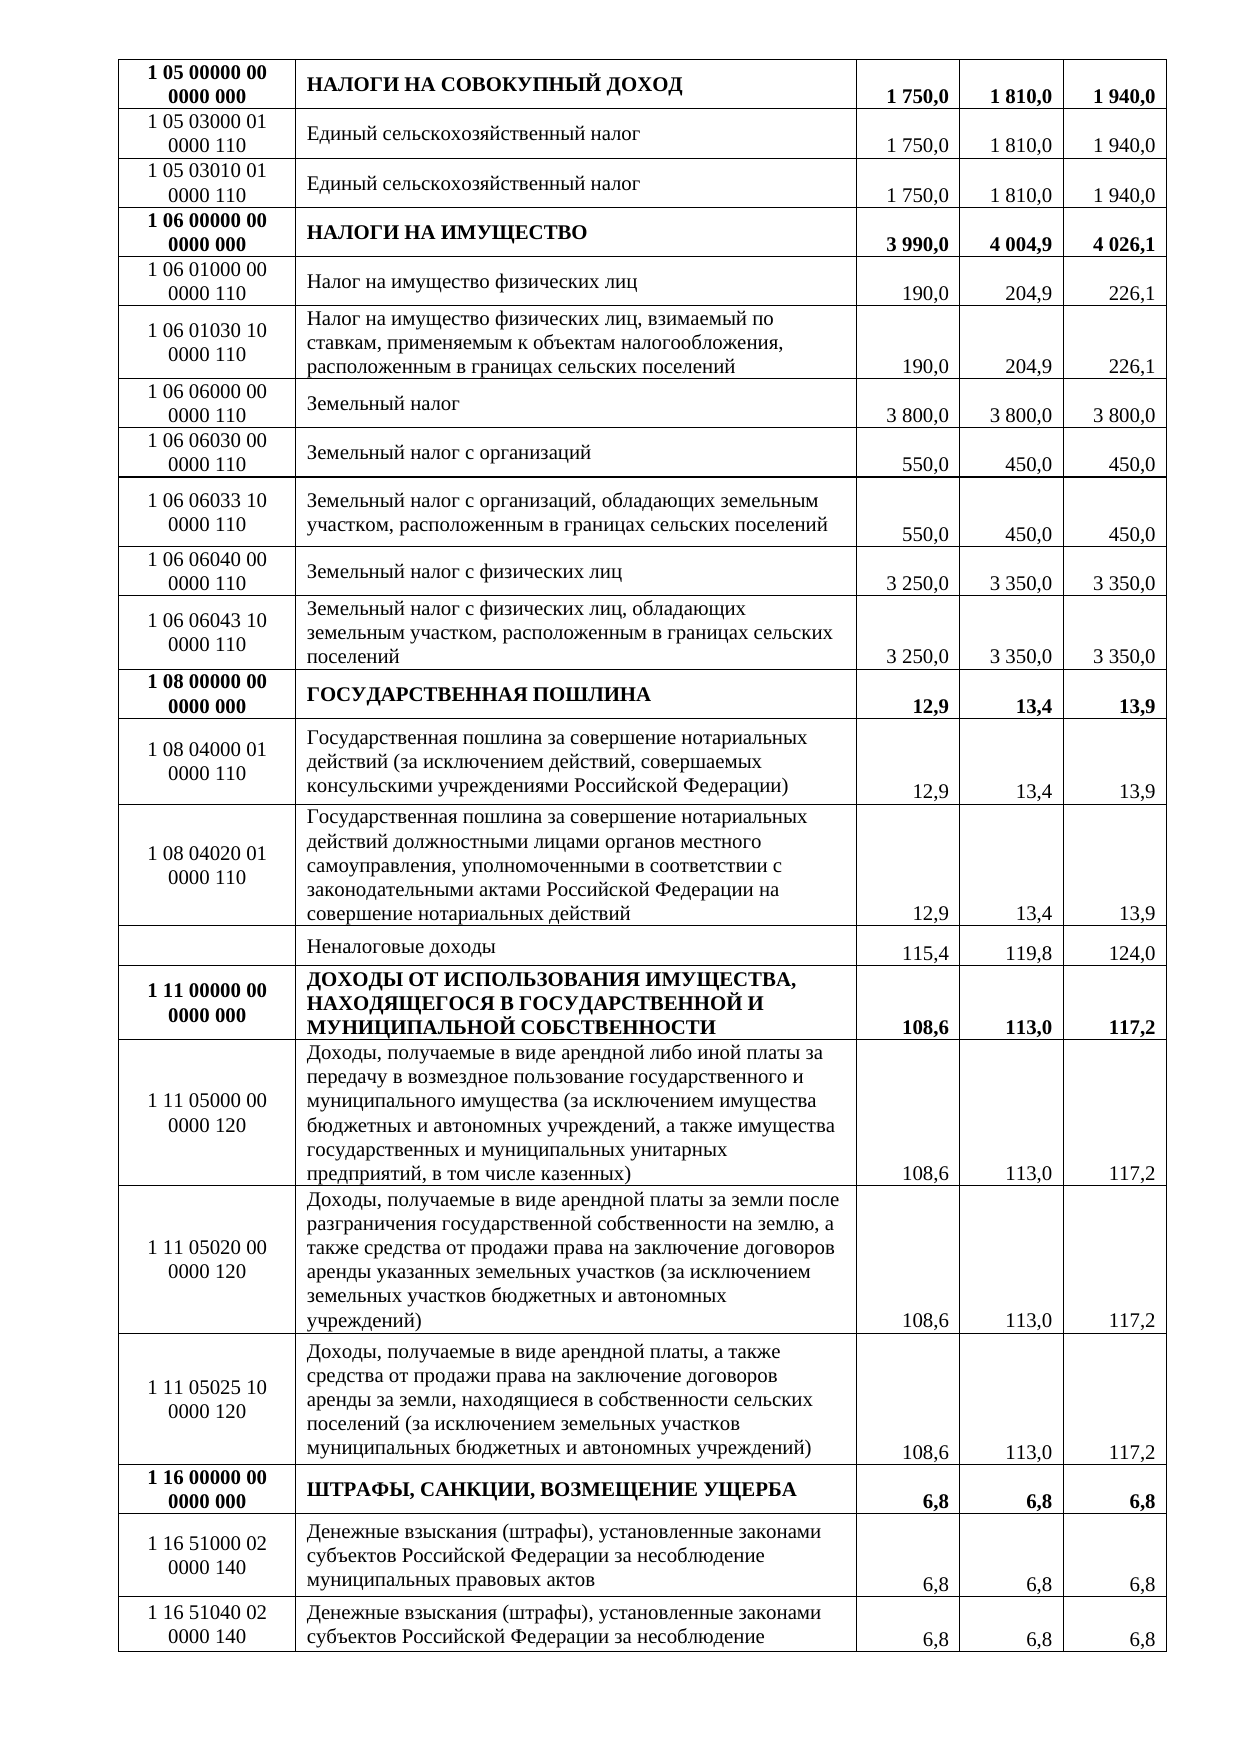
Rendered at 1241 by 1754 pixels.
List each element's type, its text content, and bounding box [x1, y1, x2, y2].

table_cell Земельный налог [296, 379, 856, 427]
table_cell [119, 926, 295, 965]
table_cell 1 750,0 [857, 159, 959, 207]
table_cell 1 11 05000 00 0000 120 [119, 1040, 295, 1185]
table_cell Налог на имущество физических лиц [296, 257, 856, 305]
table_cell 1 810,0 [960, 109, 1063, 157]
table_cell 13,9 [1064, 670, 1166, 718]
table_cell 1 06 06030 00 0000 110 [119, 428, 295, 476]
table_cell 119,8 [960, 926, 1063, 965]
table_cell Земельный налог с организаций [296, 428, 856, 476]
table_cell 6,8 [1064, 1465, 1166, 1513]
table_cell 1 11 05025 10 0000 120 [119, 1334, 295, 1464]
table_cell 13,4 [960, 719, 1063, 803]
table_cell 3 350,0 [1064, 547, 1166, 595]
table_cell 1 16 51000 02 0000 140 [119, 1514, 295, 1596]
table_cell 550,0 [857, 478, 959, 546]
table_cell Государственная пошлина за совершение нотариальных действий (за исключением действий, совершаемых консульскими учреждениями Российской Федерации) [296, 719, 856, 803]
table_cell 1 11 05020 00 0000 120 [119, 1186, 295, 1332]
table_cell Доходы, получаемые в виде арендной платы, а также средства от продажи права на заключение договоров аренды за земли, находящиеся в собственности сельских поселений (за исключением земельных участков муниципальных бюджетных и автономных учреждений) [296, 1334, 856, 1464]
table_cell 450,0 [960, 478, 1063, 546]
table_cell 190,0 [857, 257, 959, 305]
table_cell 117,2 [1064, 966, 1166, 1039]
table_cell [296, 1597, 856, 1651]
table_cell 108,6 [857, 1040, 959, 1185]
table_cell Земельный налог с физических лиц, обладающих земельным участком, расположенным в границах сельских поселений [296, 596, 856, 668]
table_cell 204,9 [960, 306, 1063, 378]
table_cell Государственная пошлина за совершение нотариальных действий должностными лицами органов местного самоуправления, уполномоченными в соответствии с законодательными актами Российской Федерации на совершение нотариальных действий [296, 805, 856, 925]
table_cell 6,8 [1064, 1597, 1166, 1651]
table_cell 115,4 [857, 926, 959, 965]
table_cell 6,8 [960, 1465, 1063, 1513]
table_cell 226,1 [1064, 306, 1166, 378]
table_cell 1 05 03000 01 0000 110 [119, 109, 295, 157]
table_cell 1 750,0 [857, 109, 959, 157]
table_cell 3 350,0 [1064, 596, 1166, 668]
table_cell 108,6 [857, 1334, 959, 1464]
table_cell 6,8 [960, 1597, 1063, 1651]
table_cell 1 06 06033 10 0000 110 [119, 478, 295, 546]
table_cell 1 11 00000 00 0000 000 [119, 966, 295, 1039]
table_cell 226,1 [1064, 257, 1166, 305]
table_cell 3 800,0 [1064, 379, 1166, 427]
table_cell 1 750,0 [857, 60, 959, 108]
table_cell 1 08 04020 01 0000 110 [119, 805, 295, 925]
table_cell Единый сельскохозяйственный налог [296, 109, 856, 157]
table_cell 108,6 [857, 1186, 959, 1332]
table_cell 108,6 [857, 966, 959, 1039]
table_cell 1 06 00000 00 0000 000 [119, 208, 295, 256]
table_cell 6,8 [1064, 1514, 1166, 1596]
table_cell 1 810,0 [960, 60, 1063, 108]
table_cell 1 940,0 [1064, 159, 1166, 207]
table_cell 12,9 [857, 670, 959, 718]
table_cell 13,9 [1064, 805, 1166, 925]
table_cell НАЛОГИ НА СОВОКУПНЫЙ ДОХОД [296, 60, 856, 108]
table_cell 1 08 00000 00 0000 000 [119, 670, 295, 718]
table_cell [119, 1597, 295, 1651]
table_cell 3 350,0 [960, 547, 1063, 595]
table_cell 550,0 [857, 428, 959, 476]
table_cell 4 026,1 [1064, 208, 1166, 256]
table_cell 1 05 03010 01 0000 110 [119, 159, 295, 207]
table_cell 1 06 01030 10 0000 110 [119, 306, 295, 378]
table_cell 1 940,0 [1064, 109, 1166, 157]
table_cell 3 250,0 [857, 547, 959, 595]
table_cell 6,8 [857, 1465, 959, 1513]
table_cell Денежные взыскания (штрафы), установленные законами субъектов Российской Федерации за несоблюдение муниципальных правовых актов [296, 1514, 856, 1596]
table_cell Доходы, получаемые в виде арендной либо иной платы за передачу в возмездное пользование государственного и муниципального имущества (за исключением имущества бюджетных и автономных учреждений, а также имущества государственных и муниципальных унитарных предприятий, в том числе казенных) [296, 1040, 856, 1185]
table_cell 117,2 [1064, 1334, 1166, 1464]
table_cell 450,0 [1064, 428, 1166, 476]
table_cell ГОСУДАРСТВЕННАЯ ПОШЛИНА [296, 670, 856, 718]
table_cell 13,4 [960, 805, 1063, 925]
table_cell 450,0 [1064, 478, 1166, 546]
table_cell 124,0 [1064, 926, 1166, 965]
table_cell ШТРАФЫ, САНКЦИИ, ВОЗМЕЩЕНИЕ УЩЕРБА [296, 1465, 856, 1513]
table_cell Земельный налог с физических лиц [296, 547, 856, 595]
table_cell Неналоговые доходы [296, 926, 856, 965]
table_cell 1 05 00000 00 0000 000 [119, 60, 295, 108]
table_cell 113,0 [960, 1334, 1063, 1464]
table_cell 1 16 00000 00 0000 000 [119, 1465, 295, 1513]
table_cell ДОХОДЫ ОТ ИСПОЛЬЗОВАНИЯ ИМУЩЕСТВА, НАХОДЯЩЕГОСЯ В ГОСУДАРСТВЕННОЙ И МУНИЦИПАЛЬНОЙ СОБСТВЕННОСТИ [296, 966, 856, 1039]
table_cell 113,0 [960, 1186, 1063, 1332]
table_cell 1 810,0 [960, 159, 1063, 207]
table_cell 3 350,0 [960, 596, 1063, 668]
table_cell 117,2 [1064, 1186, 1166, 1332]
table_cell 3 800,0 [857, 379, 959, 427]
table_cell 13,9 [1064, 719, 1166, 803]
table_cell 3 800,0 [960, 379, 1063, 427]
table_cell НАЛОГИ НА ИМУЩЕСТВО [296, 208, 856, 256]
table_cell 3 250,0 [857, 596, 959, 668]
table_cell Земельный налог с организаций, обладающих земельным участком, расположенным в границах сельских поселений [296, 478, 856, 546]
table_cell 113,0 [960, 966, 1063, 1039]
table_cell 1 06 06040 00 0000 110 [119, 547, 295, 595]
table_cell 204,9 [960, 257, 1063, 305]
table_cell 1 940,0 [1064, 60, 1166, 108]
table_cell 6,8 [857, 1597, 959, 1651]
table_cell 117,2 [1064, 1040, 1166, 1185]
table_cell 3 990,0 [857, 208, 959, 256]
table_cell 450,0 [960, 428, 1063, 476]
table_cell 1 06 01000 00 0000 110 [119, 257, 295, 305]
table_cell 12,9 [857, 719, 959, 803]
table_cell 1 08 04000 01 0000 110 [119, 719, 295, 803]
table_cell 6,8 [960, 1514, 1063, 1596]
table_cell Налог на имущество физических лиц, взимаемый по ставкам, применяемым к объектам налогообложения, расположенным в границах сельских поселений [296, 306, 856, 378]
table_cell 13,4 [960, 670, 1063, 718]
table_cell 113,0 [960, 1040, 1063, 1185]
table_cell 190,0 [857, 306, 959, 378]
table_cell 4 004,9 [960, 208, 1063, 256]
table_cell Доходы, получаемые в виде арендной платы за земли после разграничения государственной собственности на землю, а также средства от продажи права на заключение договоров аренды указанных земельных участков (за исключением земельных участков бюджетных и автономных учреждений) [296, 1186, 856, 1332]
table_cell 6,8 [857, 1514, 959, 1596]
table_cell 1 06 06000 00 0000 110 [119, 379, 295, 427]
table_cell 12,9 [857, 805, 959, 925]
table_cell 1 06 06043 10 0000 110 [119, 596, 295, 668]
table_cell Единый сельскохозяйственный налог [296, 159, 856, 207]
